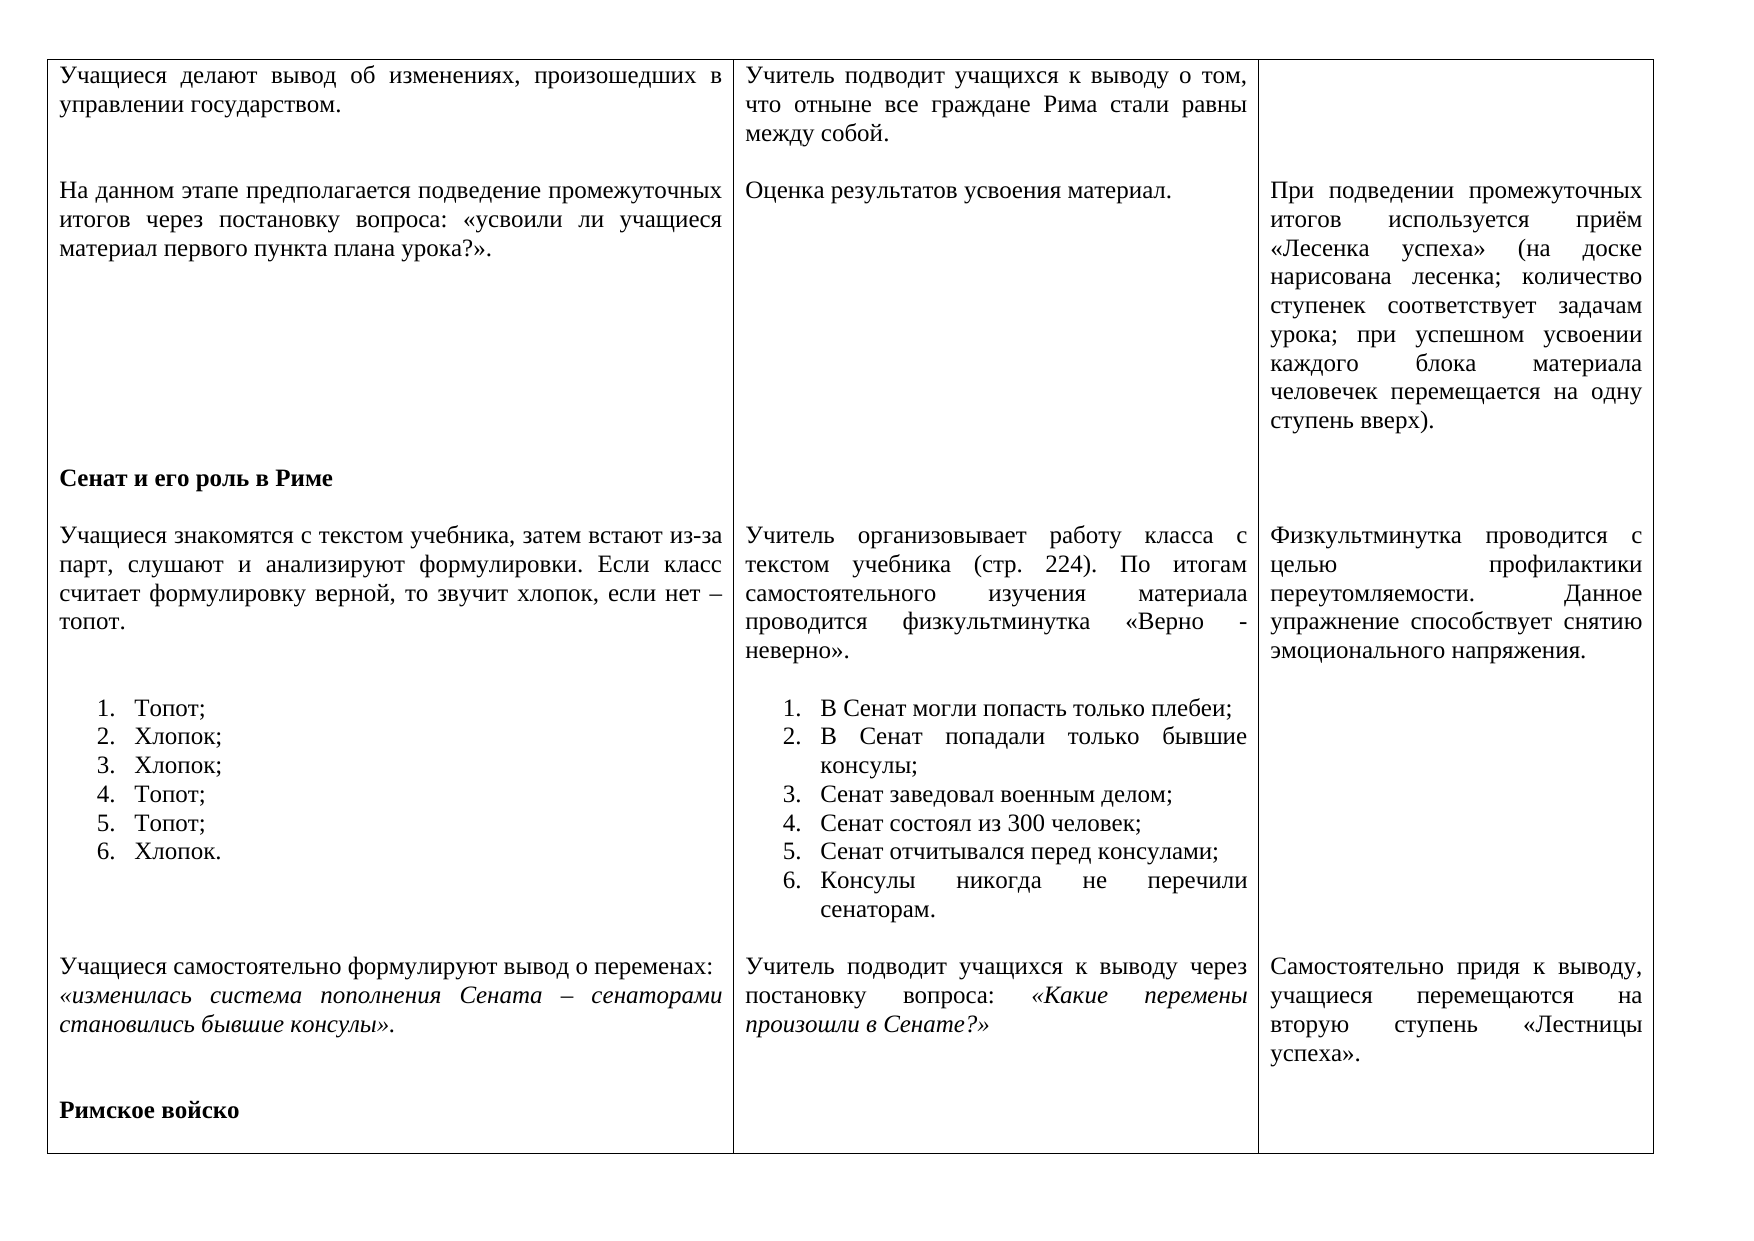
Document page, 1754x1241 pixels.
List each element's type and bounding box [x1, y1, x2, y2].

table_cell [48, 60, 733, 1153]
table_cell [734, 60, 1258, 1153]
table_cell [1259, 60, 1653, 1153]
